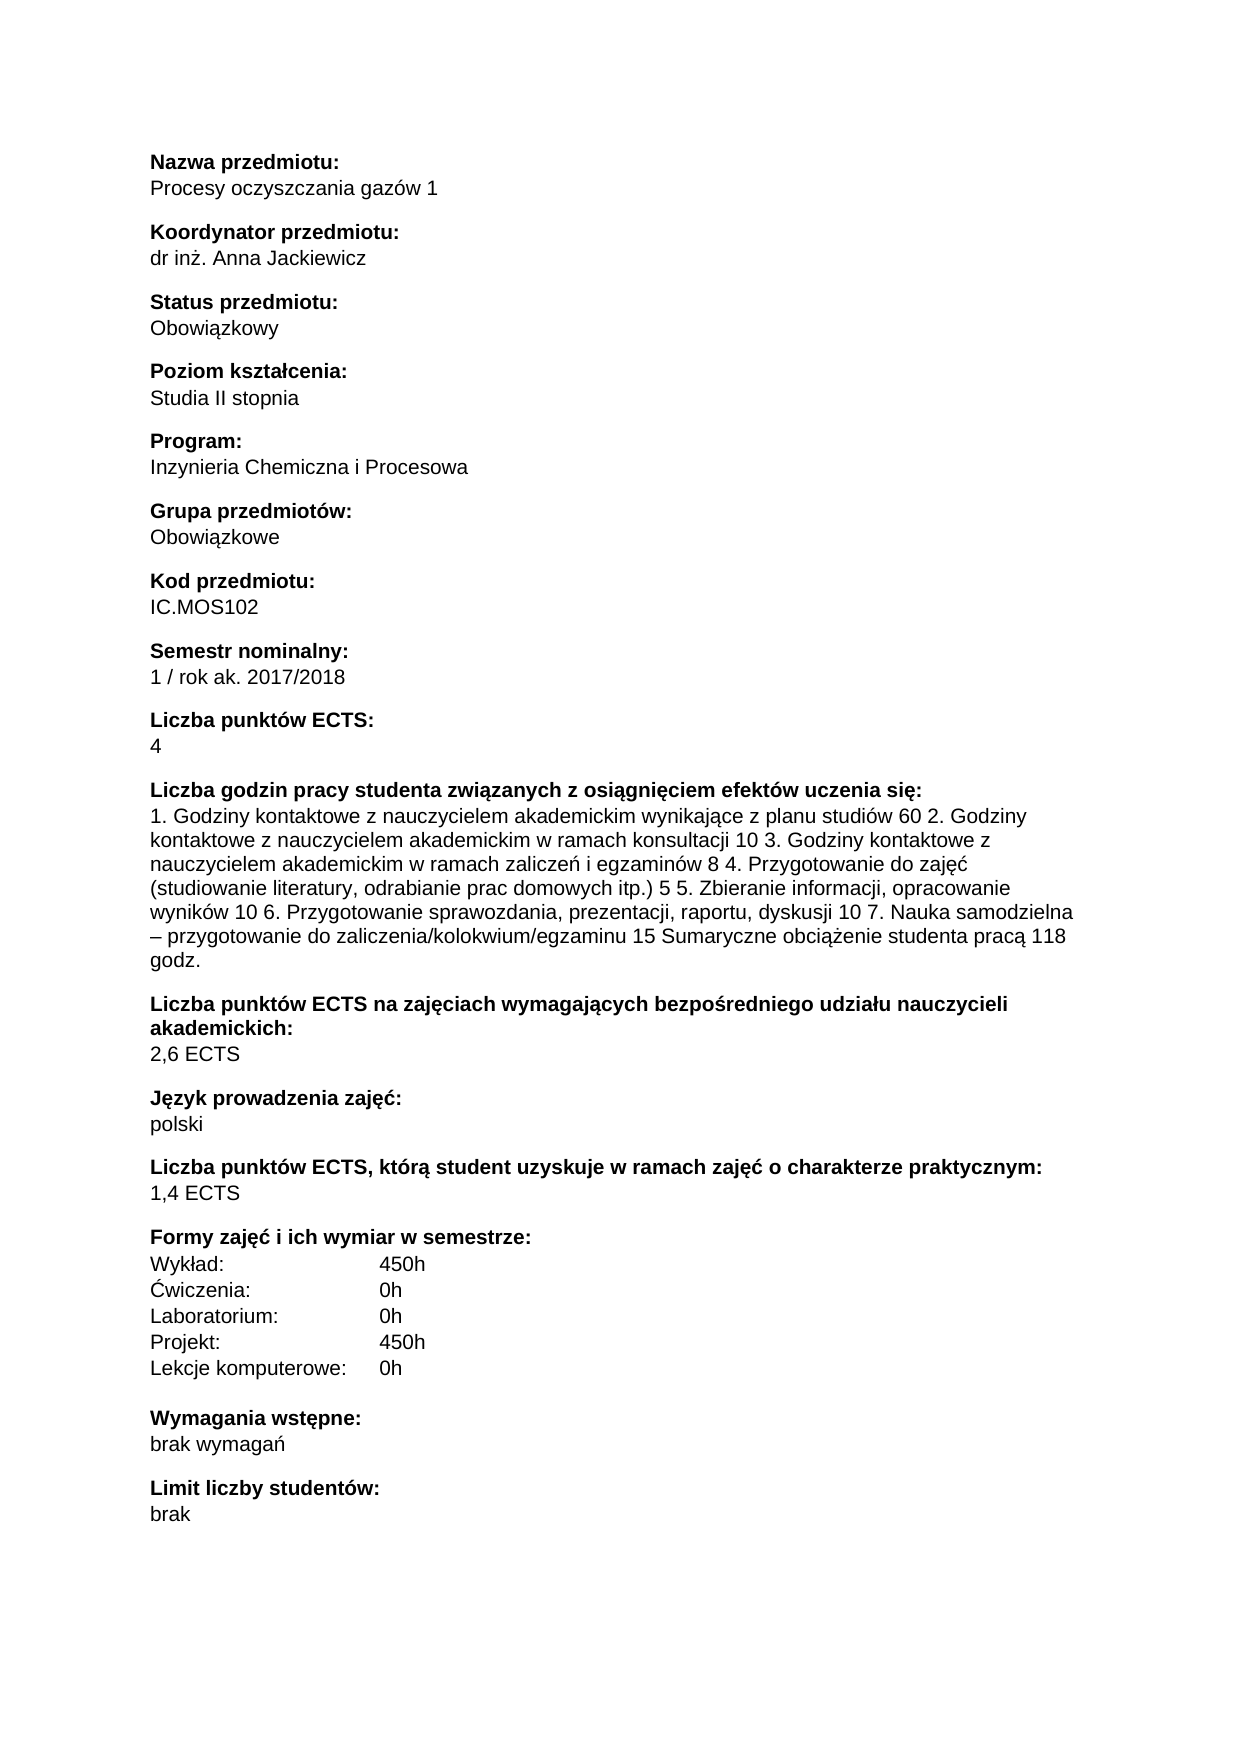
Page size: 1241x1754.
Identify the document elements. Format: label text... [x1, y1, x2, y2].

text Grupa przedmiotów: [150, 499, 1090, 523]
table_cell Projekt: [140, 1330, 367, 1354]
text Inzynieria Chemiczna i Procesowa [150, 455, 1090, 479]
text brak wymagań [150, 1432, 1090, 1456]
text Program: [150, 429, 1090, 453]
text 1,4 ECTS [150, 1181, 1090, 1205]
text Liczba punktów ECTS na zajęciach wymagających bezpośredniego udziału nauczycieli akademickich: [150, 992, 1090, 1039]
text brak [150, 1502, 1090, 1526]
text IC.MOS102 [150, 595, 1090, 619]
text Wymagania wstępne: [150, 1406, 1090, 1430]
text Obowiązkowe [150, 525, 1090, 549]
text Kod przedmiotu: [150, 569, 1090, 593]
text Koordynator przedmiotu: [150, 220, 1090, 244]
text Liczba godzin pracy studenta związanych z osiągnięciem efektów uczenia się: [150, 778, 1090, 802]
table_cell 450h [369, 1328, 597, 1354]
text Semestr nominalny: [150, 638, 1090, 662]
text Nazwa przedmiotu: [150, 150, 1090, 174]
text 4 [150, 734, 1090, 758]
table_cell Laboratorium: [140, 1304, 367, 1328]
text Poziom kształcenia: [150, 359, 1090, 383]
text Obowiązkowy [150, 316, 1090, 339]
text 1. Godziny kontaktowe z nauczycielem akademickim wynikające z planu studiów 60 2. Godziny kontaktowe z nauczycielem akademickim w ramach konsultacji 10 3. Godziny kontaktowe z nauczycielem akademickim w ramach zaliczeń i egzaminów 8 4. Przygotowanie do zajęć (studiowanie literatury, odrabianie prac domowych itp.) 5 5. Zbieranie informacji, opracowanie wyników 10 6. Przygotowanie sprawozdania, prezentacji, raportu, dyskusji 10 7. Nauka samodzielna – przygotowanie do zaliczenia/kolokwium/egzaminu 15 Sumaryczne obciążenie studenta pracą 118 godz. [150, 804, 1090, 972]
table_header 450h [369, 1252, 597, 1276]
text Status przedmiotu: [150, 289, 1090, 313]
text Liczba punktów ECTS, którą student uzyskuje w ramach zajęć o charakterze praktycznym: [150, 1155, 1090, 1179]
table_cell 0h [369, 1302, 597, 1328]
text Liczba punktów ECTS: [150, 708, 1090, 732]
text Studia II stopnia [150, 385, 1090, 409]
table_cell 0h [369, 1354, 597, 1380]
text Formy zajęć i ich wymiar w semestrze: [150, 1225, 1090, 1249]
table_cell Lekcje komputerowe: [140, 1356, 367, 1380]
text Procesy oczyszczania gazów 1 [150, 176, 1090, 200]
text Język prowadzenia zajęć: [150, 1085, 1090, 1109]
text 1 / rok ak. 2017/2018 [150, 664, 1090, 688]
table_cell 0h [369, 1276, 597, 1302]
table_cell Ćwiczenia: [140, 1278, 367, 1302]
table_header Wykład: [140, 1252, 367, 1276]
text polski [150, 1111, 1090, 1135]
text Limit liczby studentów: [150, 1476, 1090, 1499]
text dr inż. Anna Jackiewicz [150, 246, 1090, 270]
text 2,6 ECTS [150, 1042, 1090, 1066]
